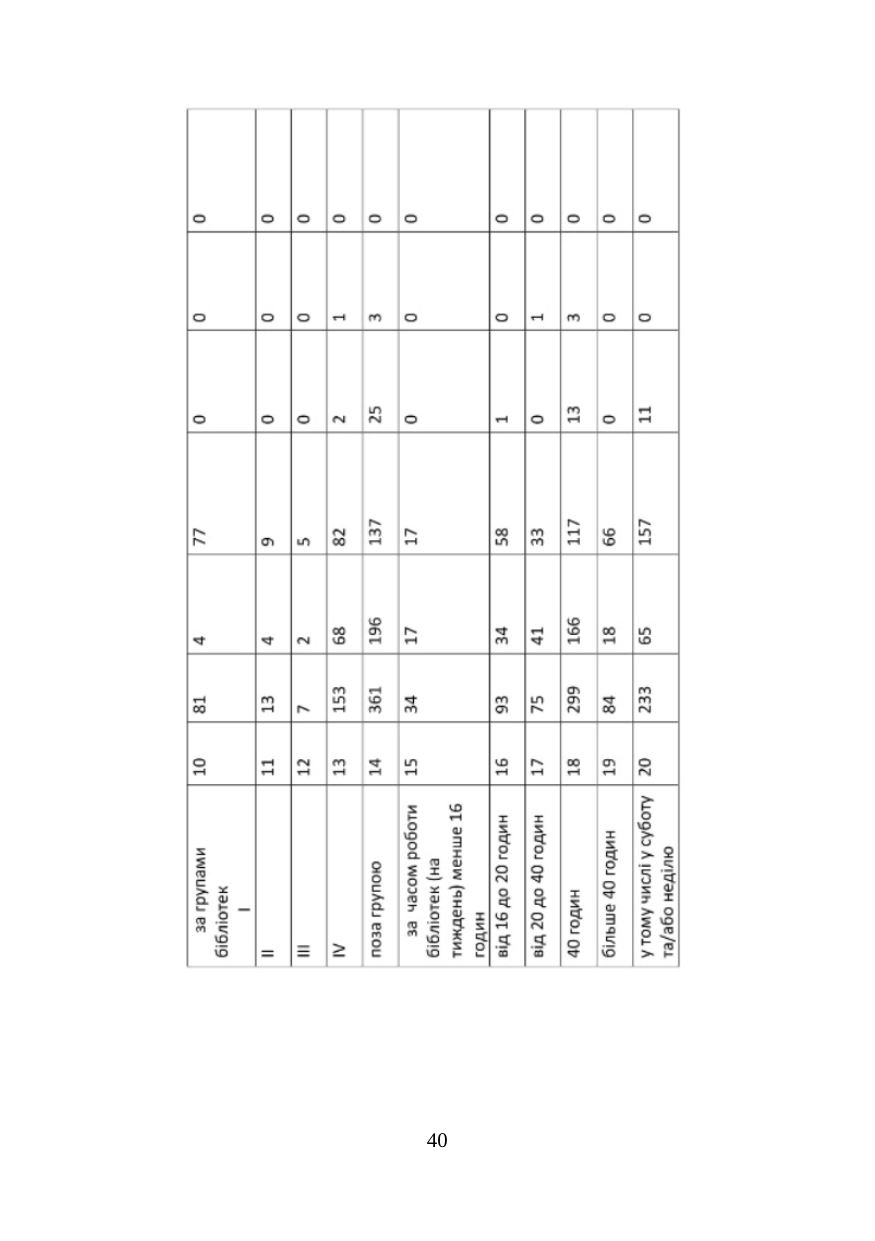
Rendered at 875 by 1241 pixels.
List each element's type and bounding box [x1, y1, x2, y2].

picture [178, 91, 696, 978]
